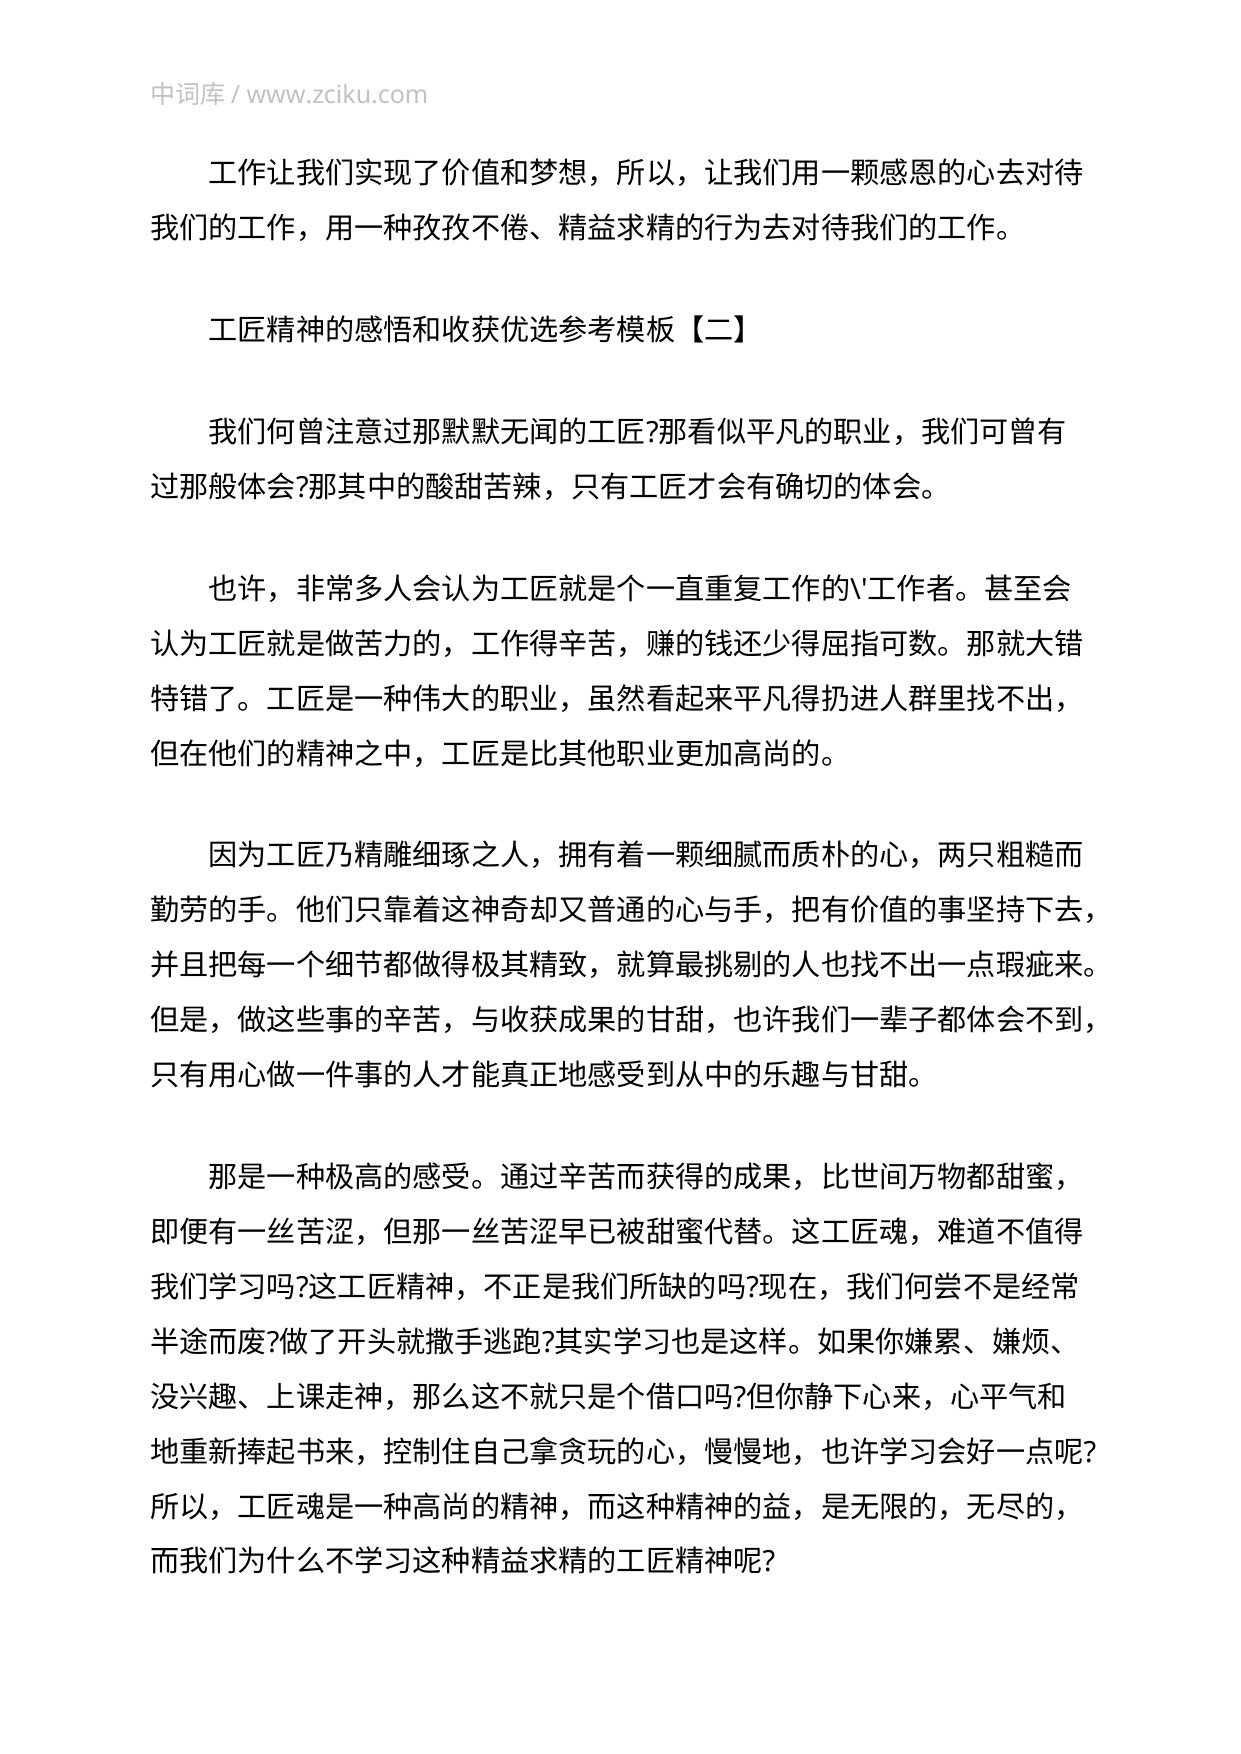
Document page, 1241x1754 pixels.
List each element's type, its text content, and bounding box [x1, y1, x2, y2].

text 我们何曾注意过那默默无闻的工匠?那看似平凡的职业，我们可曾有过那般体会?那其中的酸甜苦辣，只有工匠才会有确切的体会。 [150, 408, 1090, 506]
text 也许，非常多人会认为工匠就是个一直重复工作的\'工作者。甚至会认为工匠就是做苦力的，工作得辛苦，赚的钱还少得屈指可数。那就大错特错了。工匠是一种伟大的职业，虽然看起来平凡得扔进人群里找不出，但在他们的精神之中，工匠是比其他职业更加高尚的。 [150, 565, 1090, 772]
text 工匠精神的感悟和收获优选参考模板【二】 [150, 307, 1090, 349]
text 因为工匠乃精雕细琢之人，拥有着一颗细腻而质朴的心，两只粗糙而勤劳的手。他们只靠着这神奇却又普通的心与手，把有价值的事坚持下去，并且把每一个细节都做得极其精致，就算最挑剔的人也找不出一点瑕疵来。但是，做这些事的辛苦，与收获成果的甘甜，也许我们一辈子都体会不到，只有用心做一件事的人才能真正地感受到从中的乐趣与甘甜。 [150, 832, 1090, 1094]
text 那是一种极高的感受。通过辛苦而获得的成果，比世间万物都甜蜜，即便有一丝苦涩，但那一丝苦涩早已被甜蜜代替。这工匠魂，难道不值得我们学习吗?这工匠精神，不正是我们所缺的吗?现在，我们何尝不是经常半途而废?做了开头就撒手逃跑?其实学习也是这样。如果你嫌累、嫌烦、没兴趣、上课走神，那么这不就只是个借口吗?但你静下心来，心平气和地重新捧起书来，控制住自己拿贪玩的心，慢慢地，也许学习会好一点呢?所以，工匠魂是一种高尚的精神，而这种精神的益，是无限的，无尽的，而我们为什么不学习这种精益求精的工匠精神呢? [150, 1153, 1090, 1580]
text 工作让我们实现了价值和梦想，所以，让我们用一颗感恩的心去对待我们的工作，用一种孜孜不倦、精益求精的行为去对待我们的工作。 [150, 150, 1090, 247]
